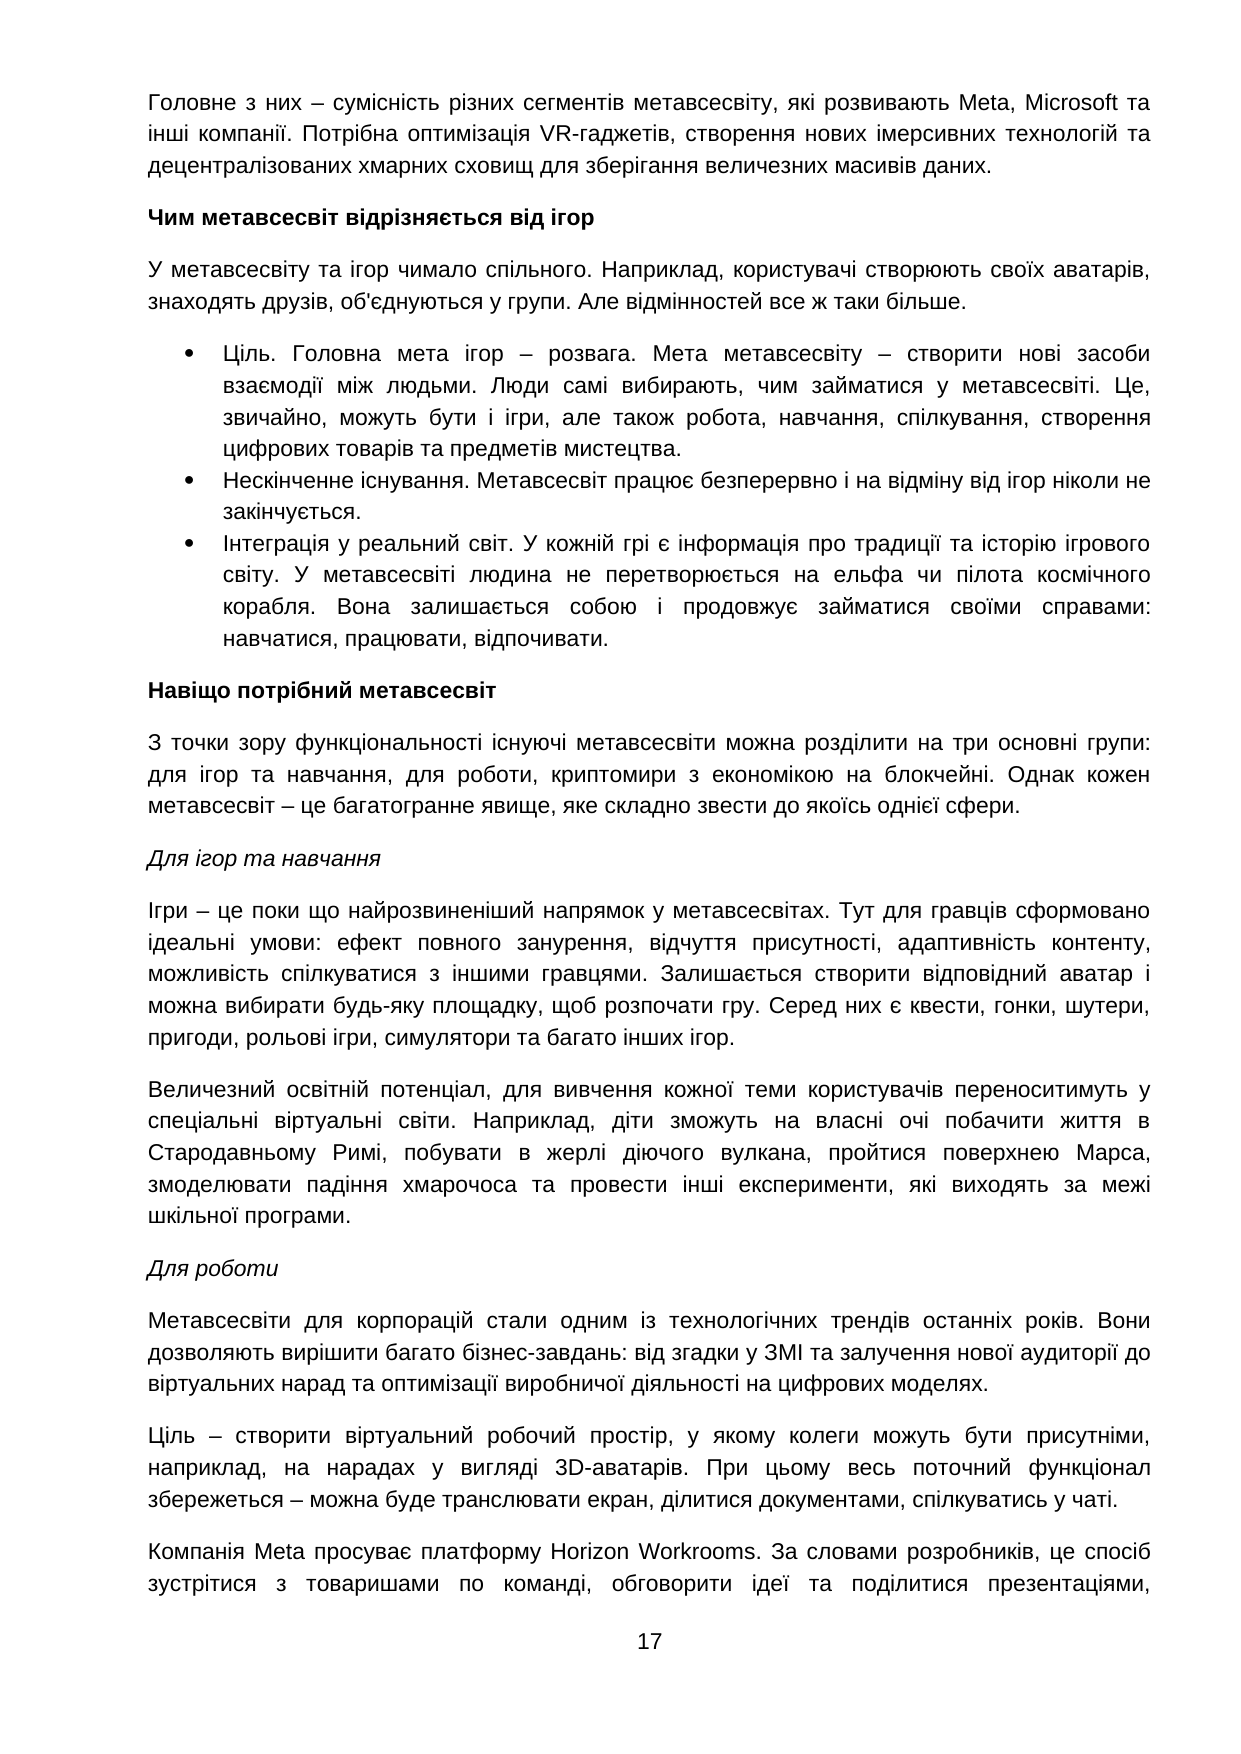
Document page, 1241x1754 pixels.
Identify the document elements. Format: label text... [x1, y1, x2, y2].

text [148, 1538, 1152, 1596]
text Величезний освітній потенціал, для вивчення кожної теми користувачів переноситимуть у спеціальні віртуальні світи. Наприклад, діти зможуть на власні очі побачити життя в Стародавньому Римі, побувати в жерлі діючого вулкана, пройтися поверхнею Марса, змоделювати падіння хмарочоса та провести інші експерименти, які виходять за межі шкільної програми. [148, 1076, 1152, 1228]
list Інтеграція у реальний світ. У кожній грі є інформація про традиції та історію ігрового світу. У метавсесвіті людина не перетворюється на ельфа чи пілота космічного корабля. Вона залишається собою і продовжує займатися своїми справами: навчатися, працювати, відпочивати. [185, 530, 1152, 651]
text З точки зору функціональності існуючі метавсесвіти можна розділити на три основні групи: для ігор та навчання, для роботи, криптомири з економікою на блокчейні. Однак кожен метавсесвіт – це багатогранне явище, яке складно звести до якоїсь однієї сфери. [148, 729, 1152, 819]
text Метавсесвіти для корпорацій стали одним із технологічних трендів останніх років. Вони дозволяють вирішити багато бізнес-завдань: від згадки у ЗМІ та залучення нової аудиторії до віртуальних нарад та оптимізації виробничої діяльності на цифрових моделях. [148, 1307, 1152, 1396]
text Головне з них – сумісність різних сегментів метавсесвіту, які розвивають Meta, Microsoft та інші компанії. Потрібна оптимізація VR-гаджетів, створення нових імерсивних технологій та децентралізованих хмарних сховищ для зберігання величезних масивів даних. [148, 88, 1152, 178]
subtitle Для ігор та навчання [148, 845, 1152, 871]
text Ціль – створити віртуальний робочий простір, у якому колеги можуть бути присутніми, наприклад, на нарадах у вигляді 3D-аватарів. При цьому весь поточний функціонал збережеться – можна буде транслювати екран, ділитися документами, спілкуватись у чаті. [148, 1422, 1152, 1512]
list Ціль. Головна мета ігор – розвага. Мета метавсесвіту – створити нові засоби взаємодії між людьми. Люди самі вибирають, чим займатися у метавсесвіті. Це, звичайно, можуть бути і ігри, але також робота, навчання, спілкування, створення цифрових товарів та предметів мистецтва. [185, 340, 1152, 461]
subtitle Навіщо потрібний метавсесвіт [148, 677, 1152, 703]
subtitle Чим метавсесвіт відрізняється від ігор [148, 204, 1152, 230]
text У метавсесвіту та ігор чимало спільного. Наприклад, користувачі створюють своїх аватарів, знаходять друзів, об'єднуються у групи. Але відмінностей все ж таки більше. [148, 256, 1152, 314]
text Ігри – це поки що найрозвиненіший напрямок у метавсесвітах. Тут для гравців сформовано ідеальні умови: ефект повного занурення, відчуття присутності, адаптивність контенту, можливість спілкуватися з іншими гравцями. Залишається створити відповідний аватар і можна вибирати будь-яку площадку, щоб розпочати гру. Серед них є квести, гонки, шутери, пригоди, рольові ігри, симулятори та багато інших ігор. [148, 897, 1152, 1050]
list Нескінченне існування. Метавсесвіт працює безперервно і на відміну від ігор ніколи не закінчується. [185, 467, 1152, 524]
subtitle Для роботи [148, 1254, 1152, 1281]
